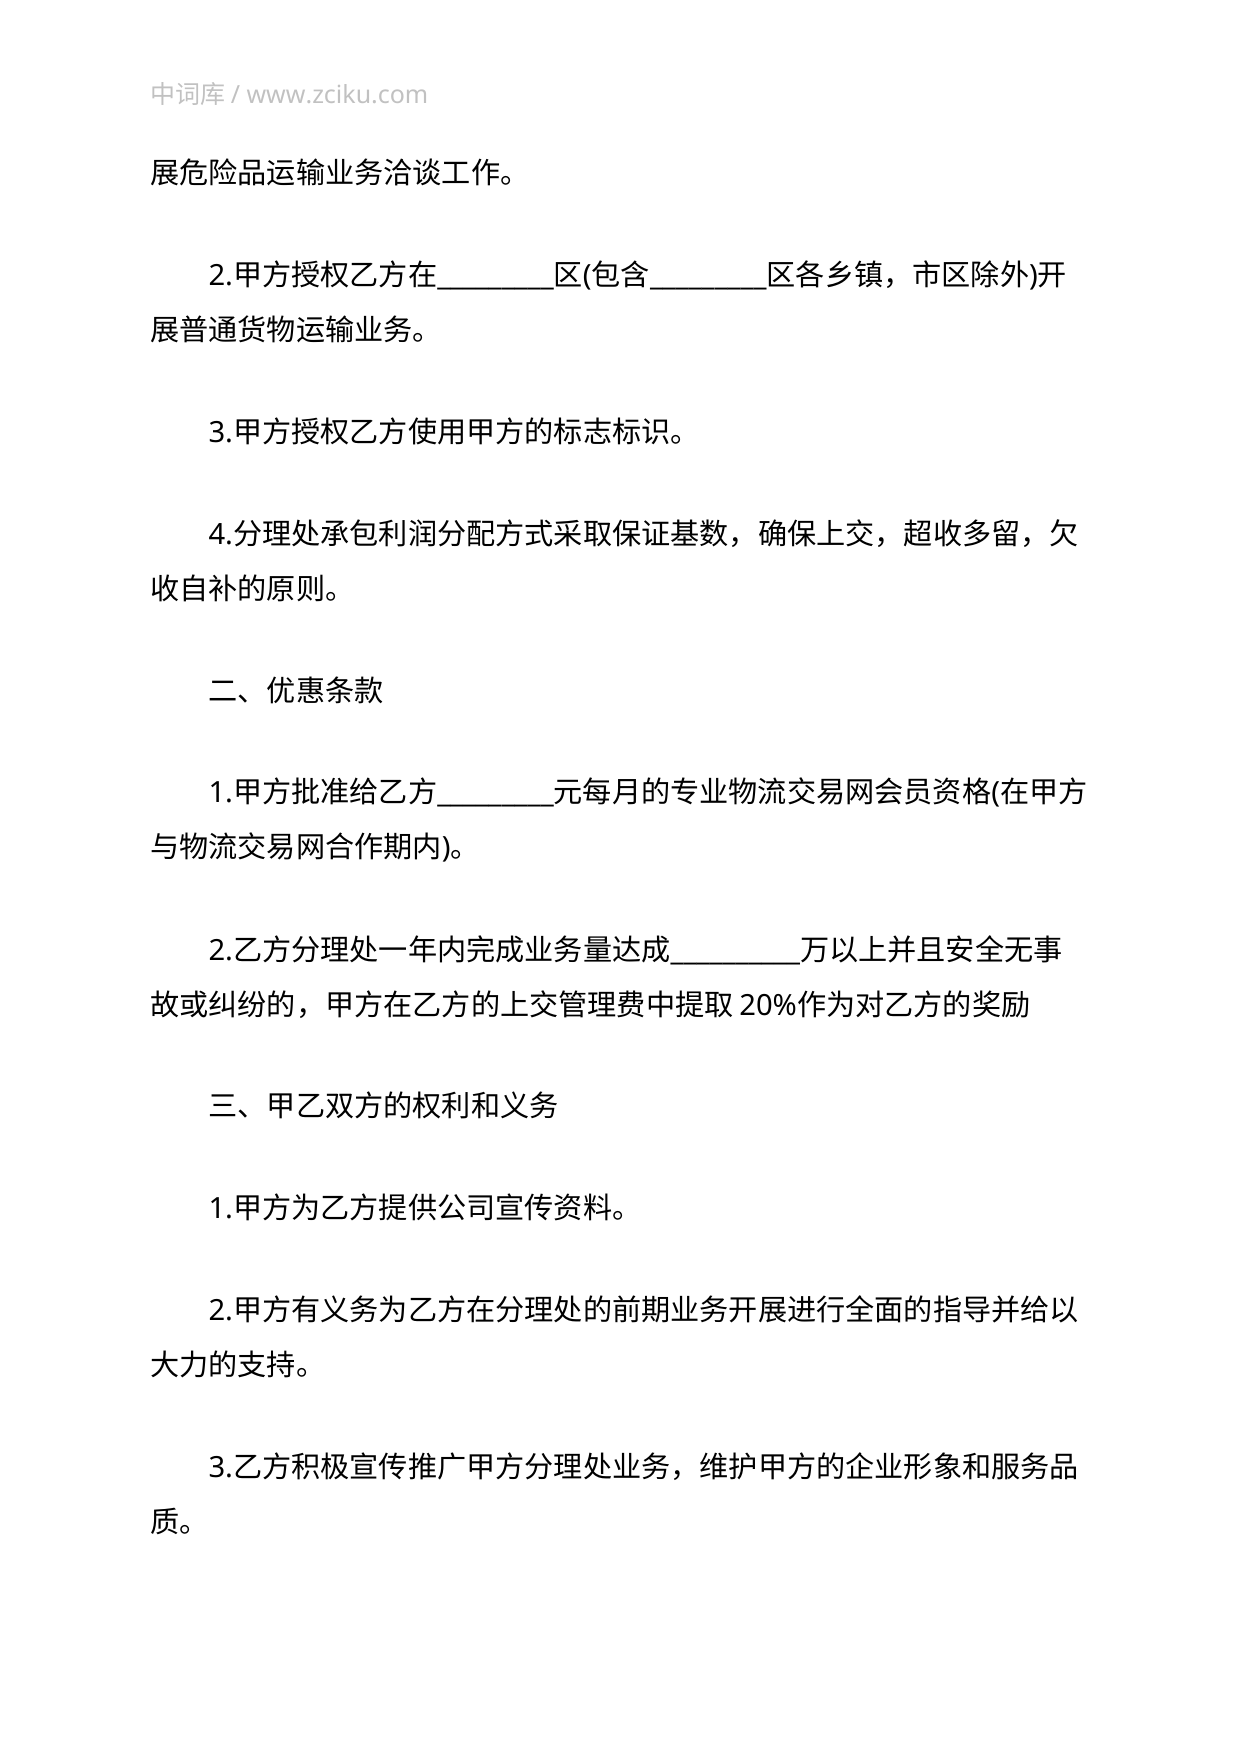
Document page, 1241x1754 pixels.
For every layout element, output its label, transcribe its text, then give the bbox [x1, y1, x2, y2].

text 1.甲方批准给乙方_________元每月的专业物流交易网会员资格(在甲方与物流交易网合作期内)。 [150, 769, 1090, 866]
text 2.甲方授权乙方在_________区(包含_________区各乡镇，市区除外)开展普通货物运输业务。 [150, 252, 1090, 349]
text 三、甲乙双方的权利和义务 [150, 1083, 1090, 1125]
text 二、优惠条款 [150, 667, 1090, 709]
text 2.乙方分理处一年内完成业务量达成__________万以上并且安全无事故或纠纷的，甲方在乙方的上交管理费中提取20%作为对乙方的奖励 [150, 926, 1090, 1023]
text 1.甲方为乙方提供公司宣传资料。 [150, 1185, 1090, 1227]
text 2.甲方有义务为乙方在分理处的前期业务开展进行全面的指导并给以大力的支持。 [150, 1287, 1090, 1384]
text 4.分理处承包利润分配方式采取保证基数，确保上交，超收多留，欠收自补的原则。 [150, 511, 1090, 608]
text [150, 150, 1090, 192]
text 3.甲方授权乙方使用甲方的标志标识。 [150, 408, 1090, 451]
text 3.乙方积极宣传推广甲方分理处业务，维护甲方的企业形象和服务品质。 [150, 1443, 1090, 1541]
